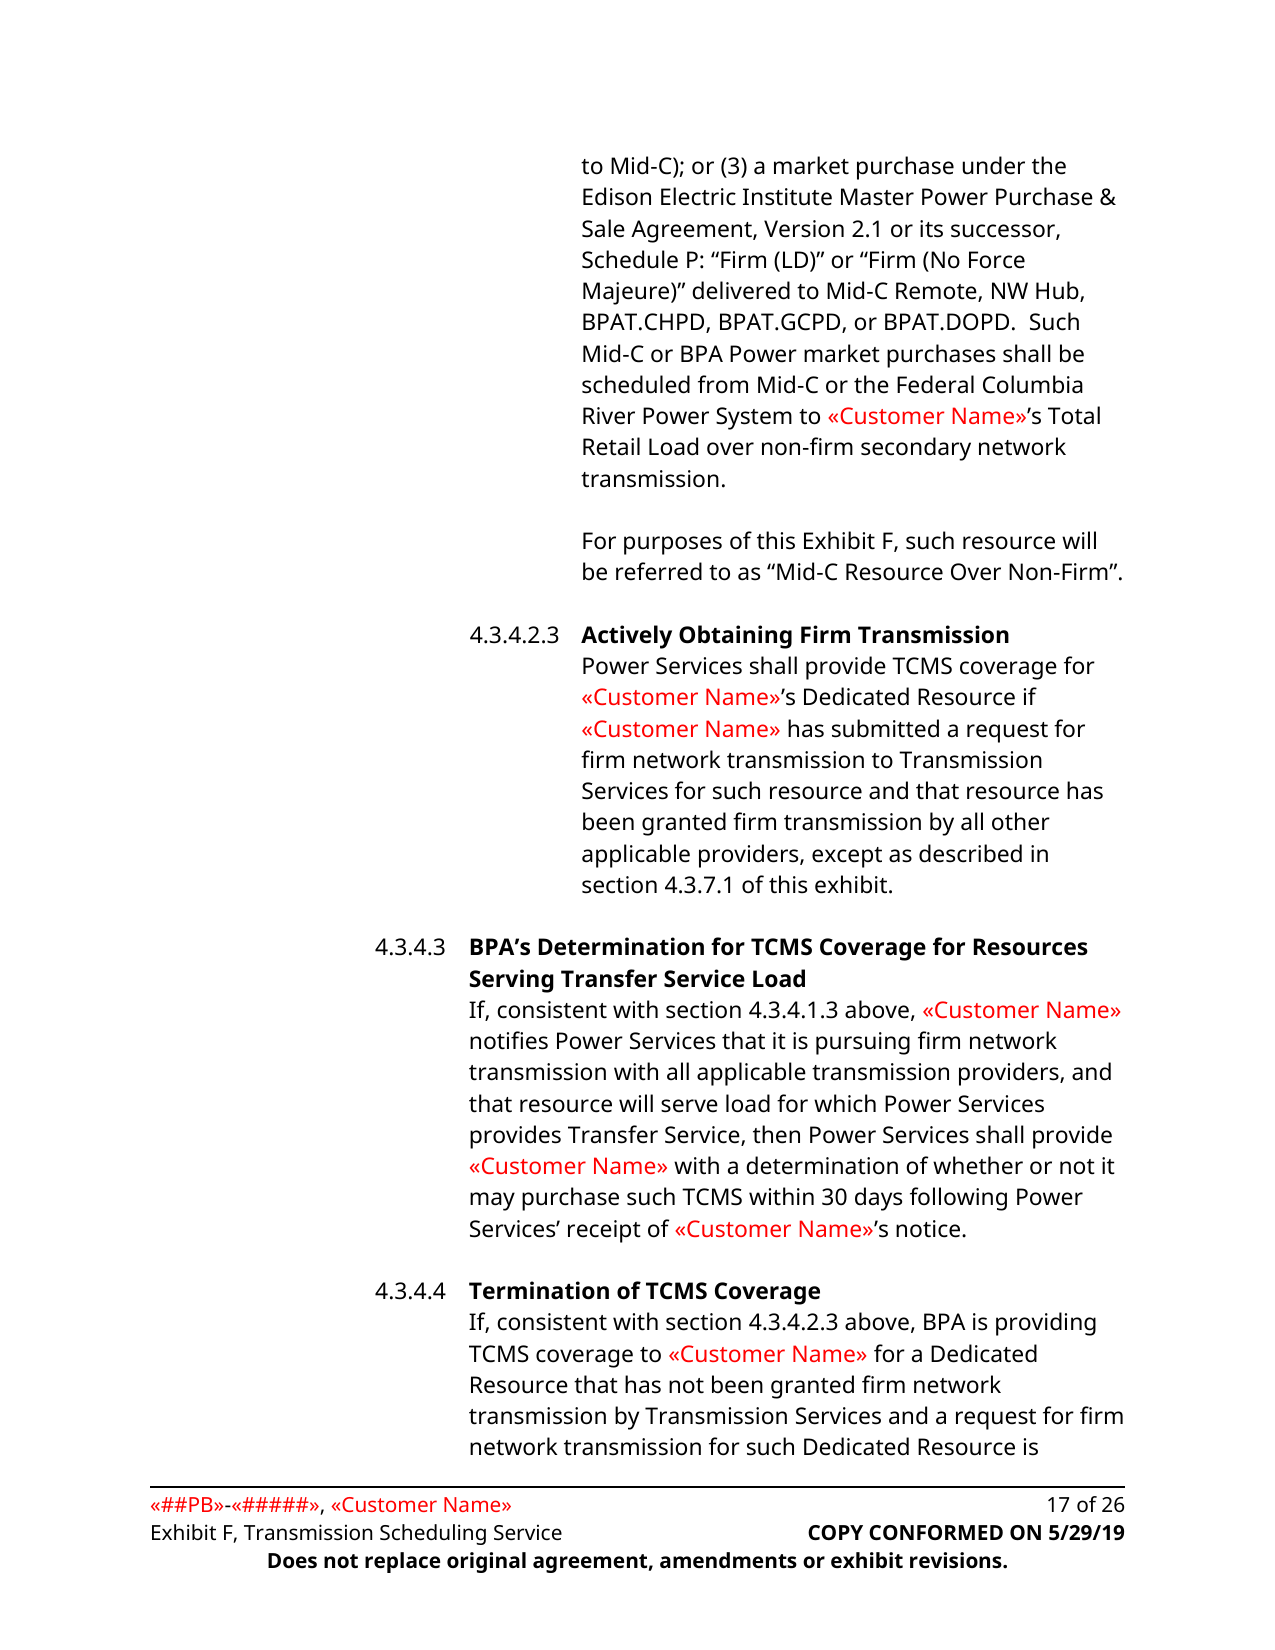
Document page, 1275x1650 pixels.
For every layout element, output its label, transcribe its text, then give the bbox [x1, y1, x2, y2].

text Power Services shall provide TCMS coverage for «Customer Name»’s Dedicated Resource if «Customer Name» has submitted a request for firm network transmission to Transmission Services for such resource and that resource has been granted firm transmission by all other applicable providers, except as described in section 4.3.7.1 of this exhibit. [581, 650, 1125, 900]
text 4.3.4.4 Termination of TCMS Coverage(07/14/17 Version) [375, 1275, 1125, 1306]
text 4.3.4.2.3 Actively Obtaining Firm Transmission [469, 619, 1125, 650]
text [469, 1306, 1125, 1462]
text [581, 150, 1125, 494]
text For purposes of this Exhibit F, such resource will be referred to as “Mid-C Resource Over Non-Firm”. [581, 525, 1125, 587]
text 4.3.4.3 BPA’s Determination for TCMS Coverage for Resources Serving Transfer Service Load(07/14/17 Version) [375, 931, 1125, 994]
text If, consistent with section 4.3.4.1.3 above, «Customer Name» notifies Power Services that it is pursuing firm network transmission with all applicable transmission providers, and that resource will serve load for which Power Services provides Transfer Service, then Power Services shall provide «Customer Name» with a determination of whether or not it may purchase such TCMS within 30 days following Power Services’ receipt of «Customer Name»’s notice. [469, 994, 1125, 1244]
